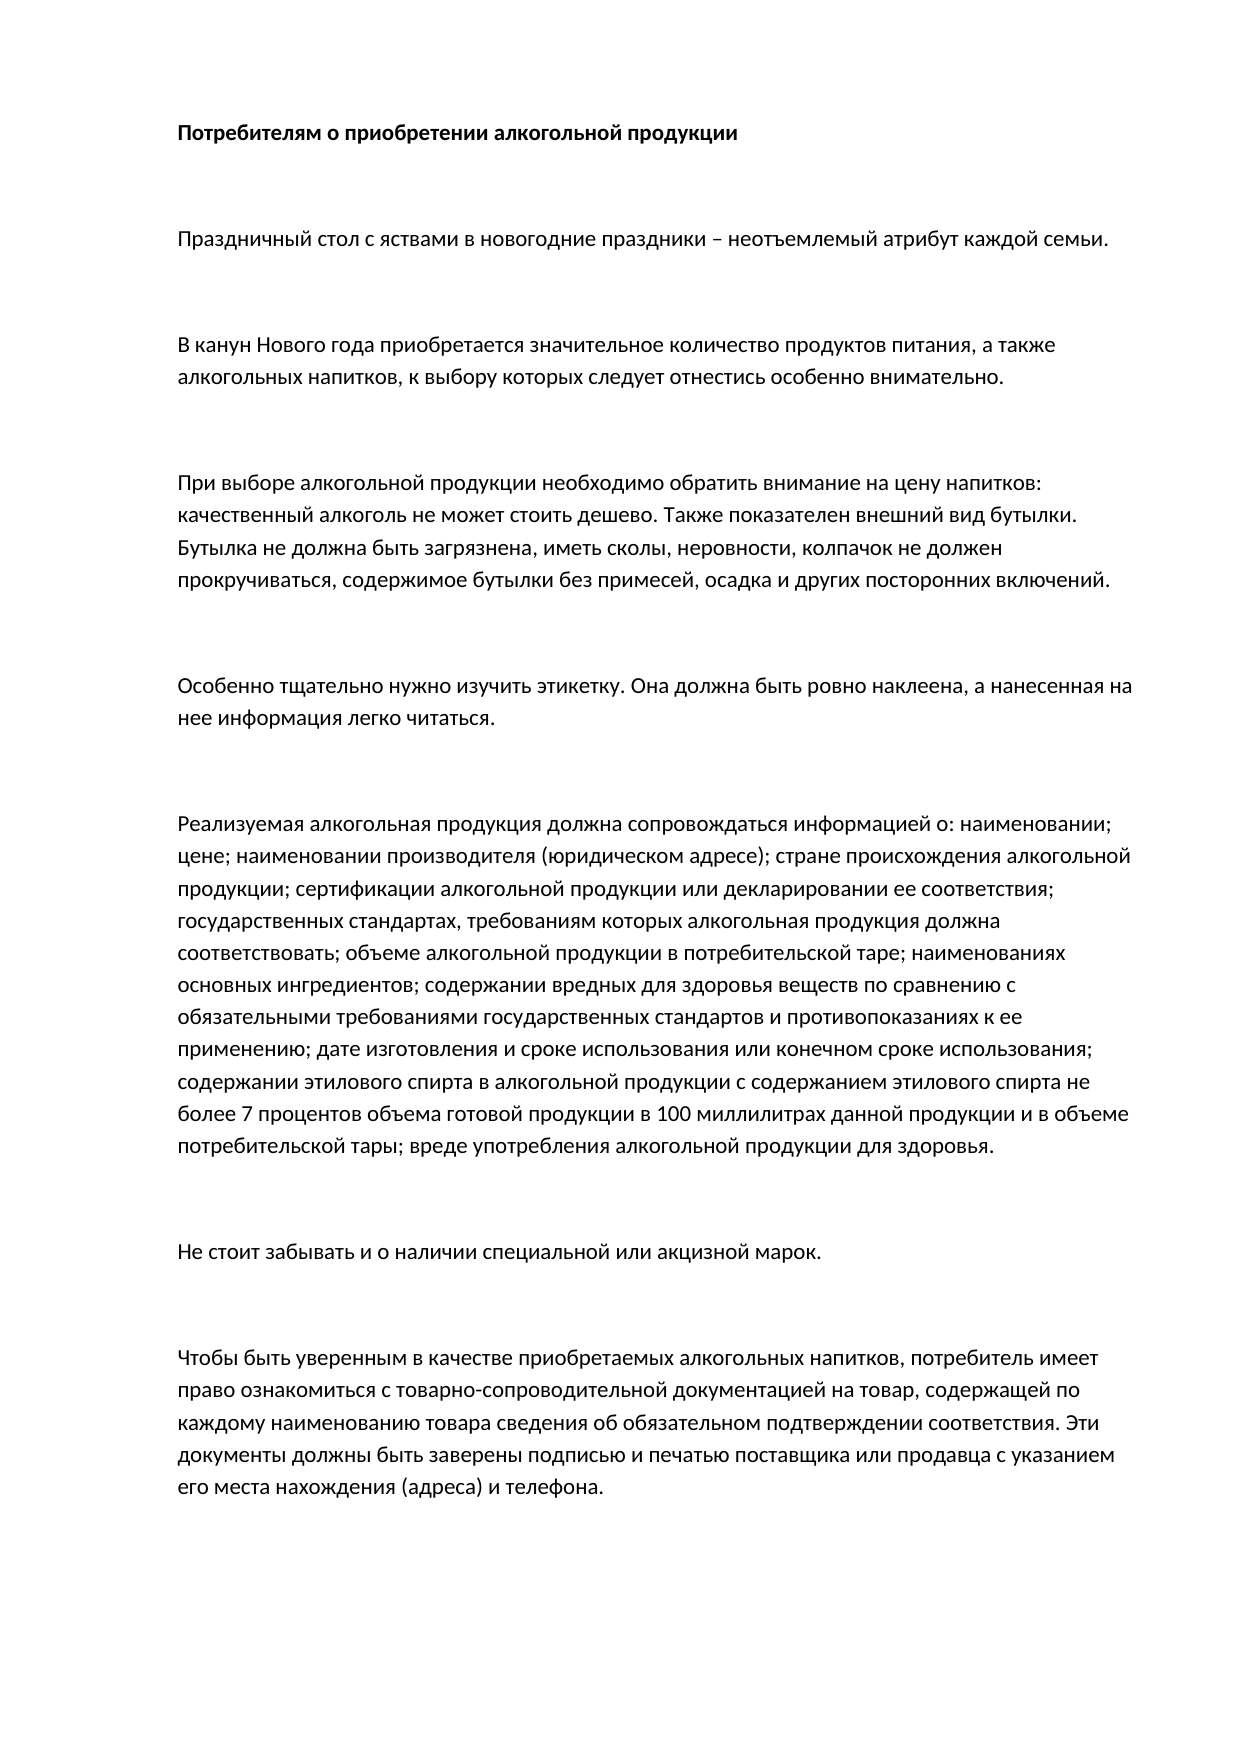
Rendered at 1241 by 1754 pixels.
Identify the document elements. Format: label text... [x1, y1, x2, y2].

text Не стоит забывать и о наличии специальной или акцизной марок. [177, 1237, 1152, 1265]
text Потребителям о приобретении алкогольной продукции [177, 118, 1152, 146]
text В канун Нового года приобретается значительное количество продуктов питания, а также алкогольных напитков, к выбору которых следует отнестись особенно внимательно. [177, 330, 1152, 390]
text Праздничный стол с яствами в новогодние праздники – неотъемлемый атрибут каждой семьи. [177, 224, 1152, 252]
text При выборе алкогольной продукции необходимо обратить внимание на цену напитков: качественный алкоголь не может стоить дешево. Также показателен внешний вид бутылки. Бутылка не должна быть загрязнена, иметь сколы, неровности, колпачок не должен прокручиваться, содержимое бутылки без примесей, осадка и других посторонних включений. [177, 468, 1152, 593]
text Реализуемая алкогольная продукция должна сопровождаться информацией о: наименовании; цене; наименовании производителя (юридическом адресе); стране происхождения алкогольной продукции; сертификации алкогольной продукции или декларировании ее соответствия; государственных стандартах, требованиям которых алкогольная продукция должна соответствовать; объеме алкогольной продукции в потребительской таре; наименованиях основных ингредиентов; содержании вредных для здоровья веществ по сравнению с обязательными требованиями государственных стандартов и противопоказаниях к ее применению; дате изготовления и сроке использования или конечном сроке использования; содержании этилового спирта в алкогольной продукции с содержанием этилового спирта не более 7 процентов объема готовой продукции в 100 миллилитрах данной продукции и в объеме потребительской тары; вреде употребления алкогольной продукции для здоровья. [177, 809, 1152, 1159]
text Особенно тщательно нужно изучить этикетку. Она должна быть ровно наклеена, а нанесенная на нее информация легко читаться. [177, 671, 1152, 731]
text Чтобы быть уверенным в качестве приобретаемых алкогольных напитков, потребитель имеет право ознакомиться с товарно-сопроводительной документацией на товар, содержащей по каждому наименованию товара сведения об обязательном подтверждении соответствия. Эти документы должны быть заверены подписью и печатью поставщика или продавца с указанием его места нахождения (адреса) и телефона. [177, 1343, 1152, 1500]
